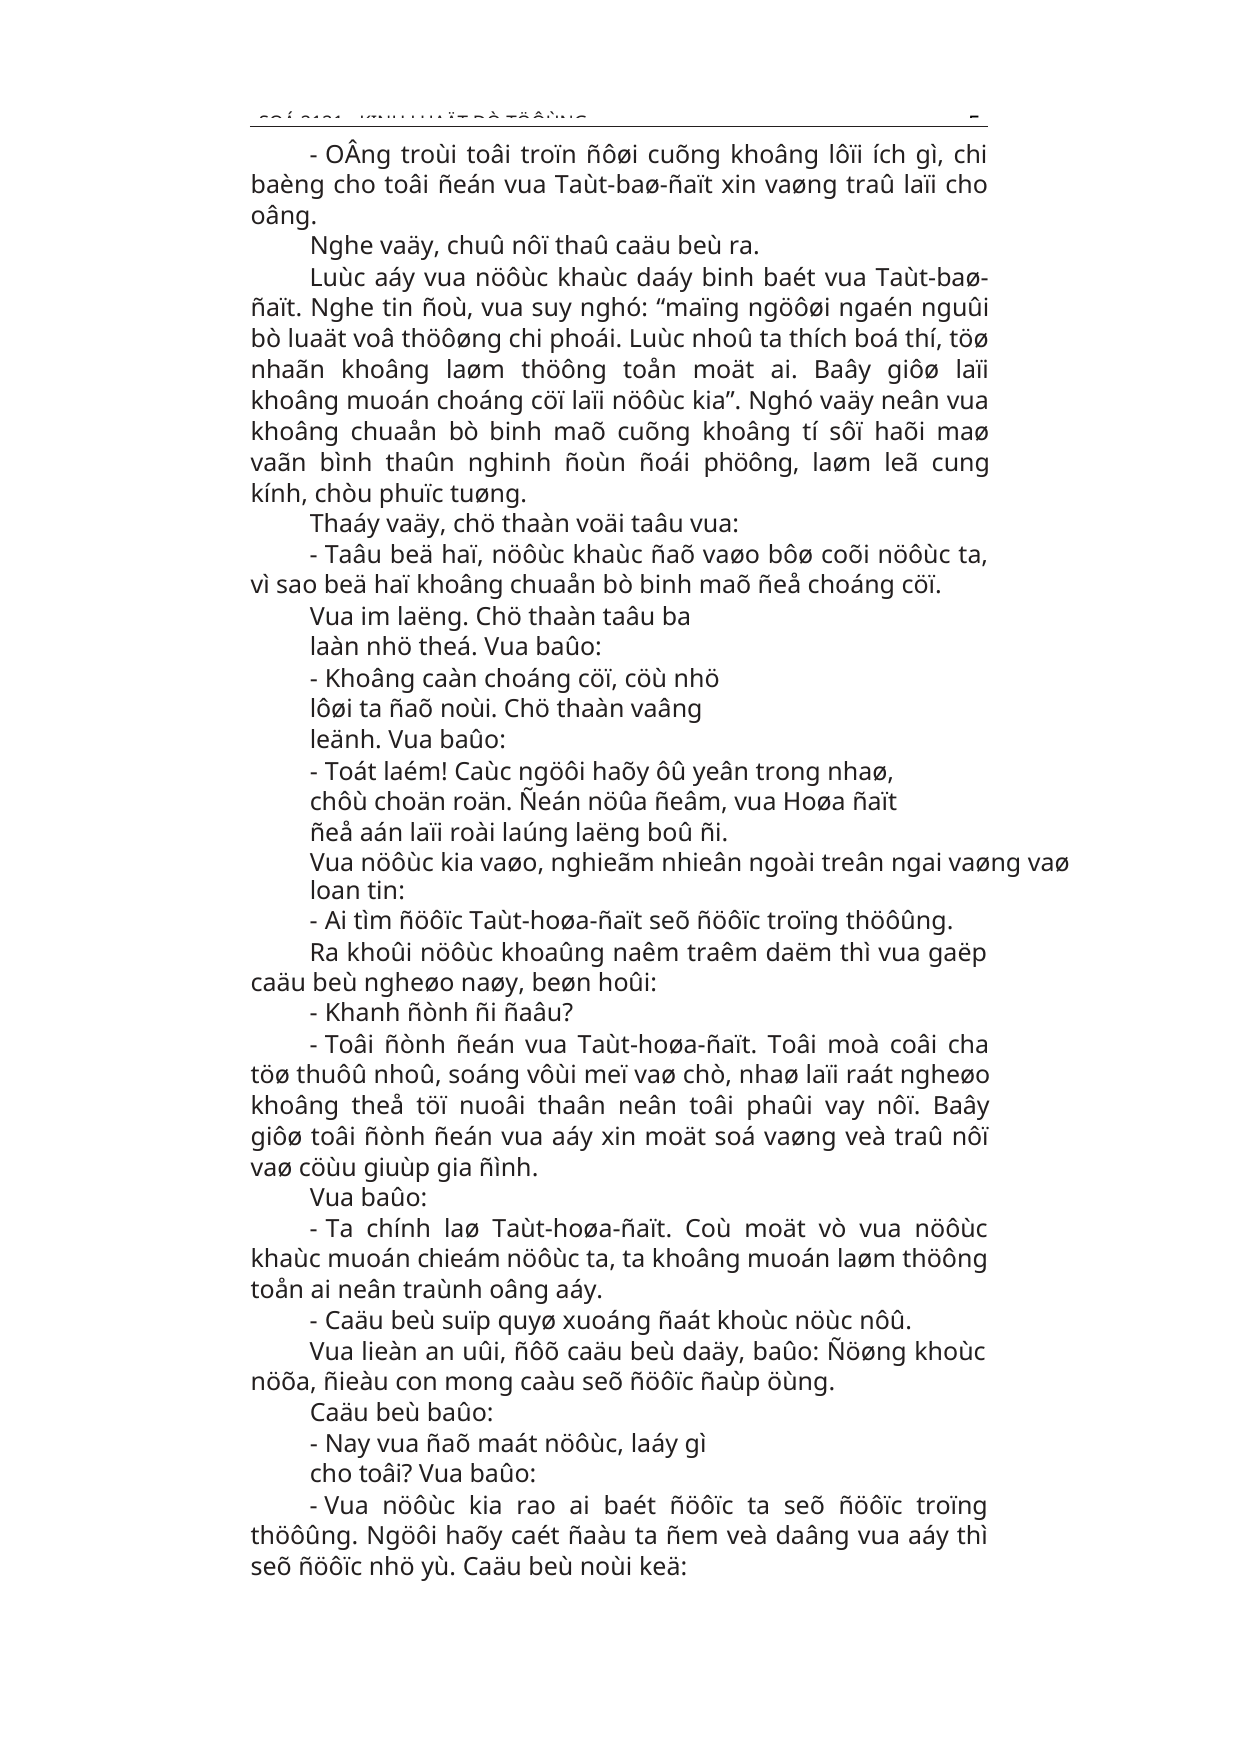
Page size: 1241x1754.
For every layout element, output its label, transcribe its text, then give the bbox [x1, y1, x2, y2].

text Ra khoûi nöôùc khoaûng naêm traêm daëm thì vua gaëp caäu beù ngheøo naøy, beøn hoûi: [250, 937, 988, 998]
text Luùc aáy vua nöôùc khaùc daáy binh baét vua Taùt-baø-ñaït. Nghe tin ñoù, vua suy nghó: “maïng ngöôøi ngaén nguûi bò luaät voâ thöôøng chi phoái. Luùc nhoû ta thích boá thí, töø nhaãn khoâng laøm thöông toån moät ai. Baây giôø laïi khoâng muoán choáng cöï laïi nöôùc kia”. Nghó vaäy neân vua khoâng chuaån bò binh maõ cuõng khoâng tí sôï haõi maø vaãn bình thaûn nghinh ñoùn ñoái phöông, laøm leã cung kính, chòu phuïc tuøng. [250, 261, 990, 509]
list Ta chính laø Taùt-hoøa-ñaït. Coù moät vò vua nöôùc khaùc muoán chieám nöôùc ta, ta khoâng muoán laøm thöông toån ai neân traùnh oâng aáy. [250, 1213, 988, 1306]
list Khoâng caàn choáng cöï, cöù nhö lôøi ta ñaõ noùi. Chö thaàn vaâng leänh. Vua baûo: [309, 663, 759, 756]
text Caäu beù baûo: [309, 1398, 1092, 1427]
list Khanh ñònh ñi ñaâu? [309, 998, 1092, 1027]
list Toâi ñònh ñeán vua Taùt-hoøa-ñaït. Toâi moà coâi cha töø thuôû nhoû, soáng vôùi meï vaø chò, nhaø laïi raát ngheøo khoâng theå töï nuoâi thaân neân toâi phaûi vay nôï. Baây giôø toâi ñònh ñeán vua aáy xin moät soá vaøng veà traû nôï vaø cöùu giuùp gia ñình. [250, 1028, 990, 1183]
list Vua nöôùc kia rao ai baét ñöôïc ta seõ ñöôïc troïng thöôûng. Ngöôi haõy caét ñaàu ta ñem veà daâng vua aáy thì seõ ñöôïc nhö yù. Caäu beù noùi keä: [250, 1490, 988, 1583]
list OÂng troùi toâi troïn ñôøi cuõng khoâng lôïi ích gì, chi baèng cho toâi ñeán vua Taùt-baø-ñaït xin vaøng traû laïi cho oâng. [250, 138, 988, 231]
list Caäu beù suïp quyø xuoáng ñaát khoùc nöùc nôû. [309, 1306, 1092, 1335]
text Vua baûo: [309, 1183, 1092, 1212]
list Ai tìm ñöôïc Taùt-hoøa-ñaït seõ ñöôïc troïng thöôûng. [309, 905, 1092, 935]
list Toát laém! Caùc ngöôi haõy ôû yeân trong nhaø, chôù choän roän. Ñeán nöûa ñeâm, vua Hoøa ñaït ñeå aán laïi roài laúng laëng boû ñi. [309, 756, 898, 849]
text Vua lieàn an uûi, ñôõ caäu beù daäy, baûo: Ñöøng khoùc nöõa, ñieàu con mong caàu seõ ñöôïc ñaùp öùng. [250, 1336, 987, 1398]
list Taâu beä haï, nöôùc khaùc ñaõ vaøo bôø coõi nöôùc ta, vì sao beä haï khoâng chuaån bò binh maõ ñeå choáng cöï. [250, 539, 989, 601]
list Nay vua ñaõ maát nöôùc, laáy gì cho toâi? Vua baûo: [309, 1428, 707, 1490]
text Vua nöôùc kia vaøo, nghieãm nhieân ngoài treân ngai vaøng vaø loan tin: [309, 849, 1092, 905]
text Thaáy vaäy, chö thaàn voäi taâu vua: [309, 509, 1092, 538]
text Vua im laëng. Chö thaàn taâu ba laàn nhö theá. Vua baûo: [309, 601, 747, 663]
text Nghe vaäy, chuû nôï thaû caäu beù ra. [309, 231, 1092, 260]
